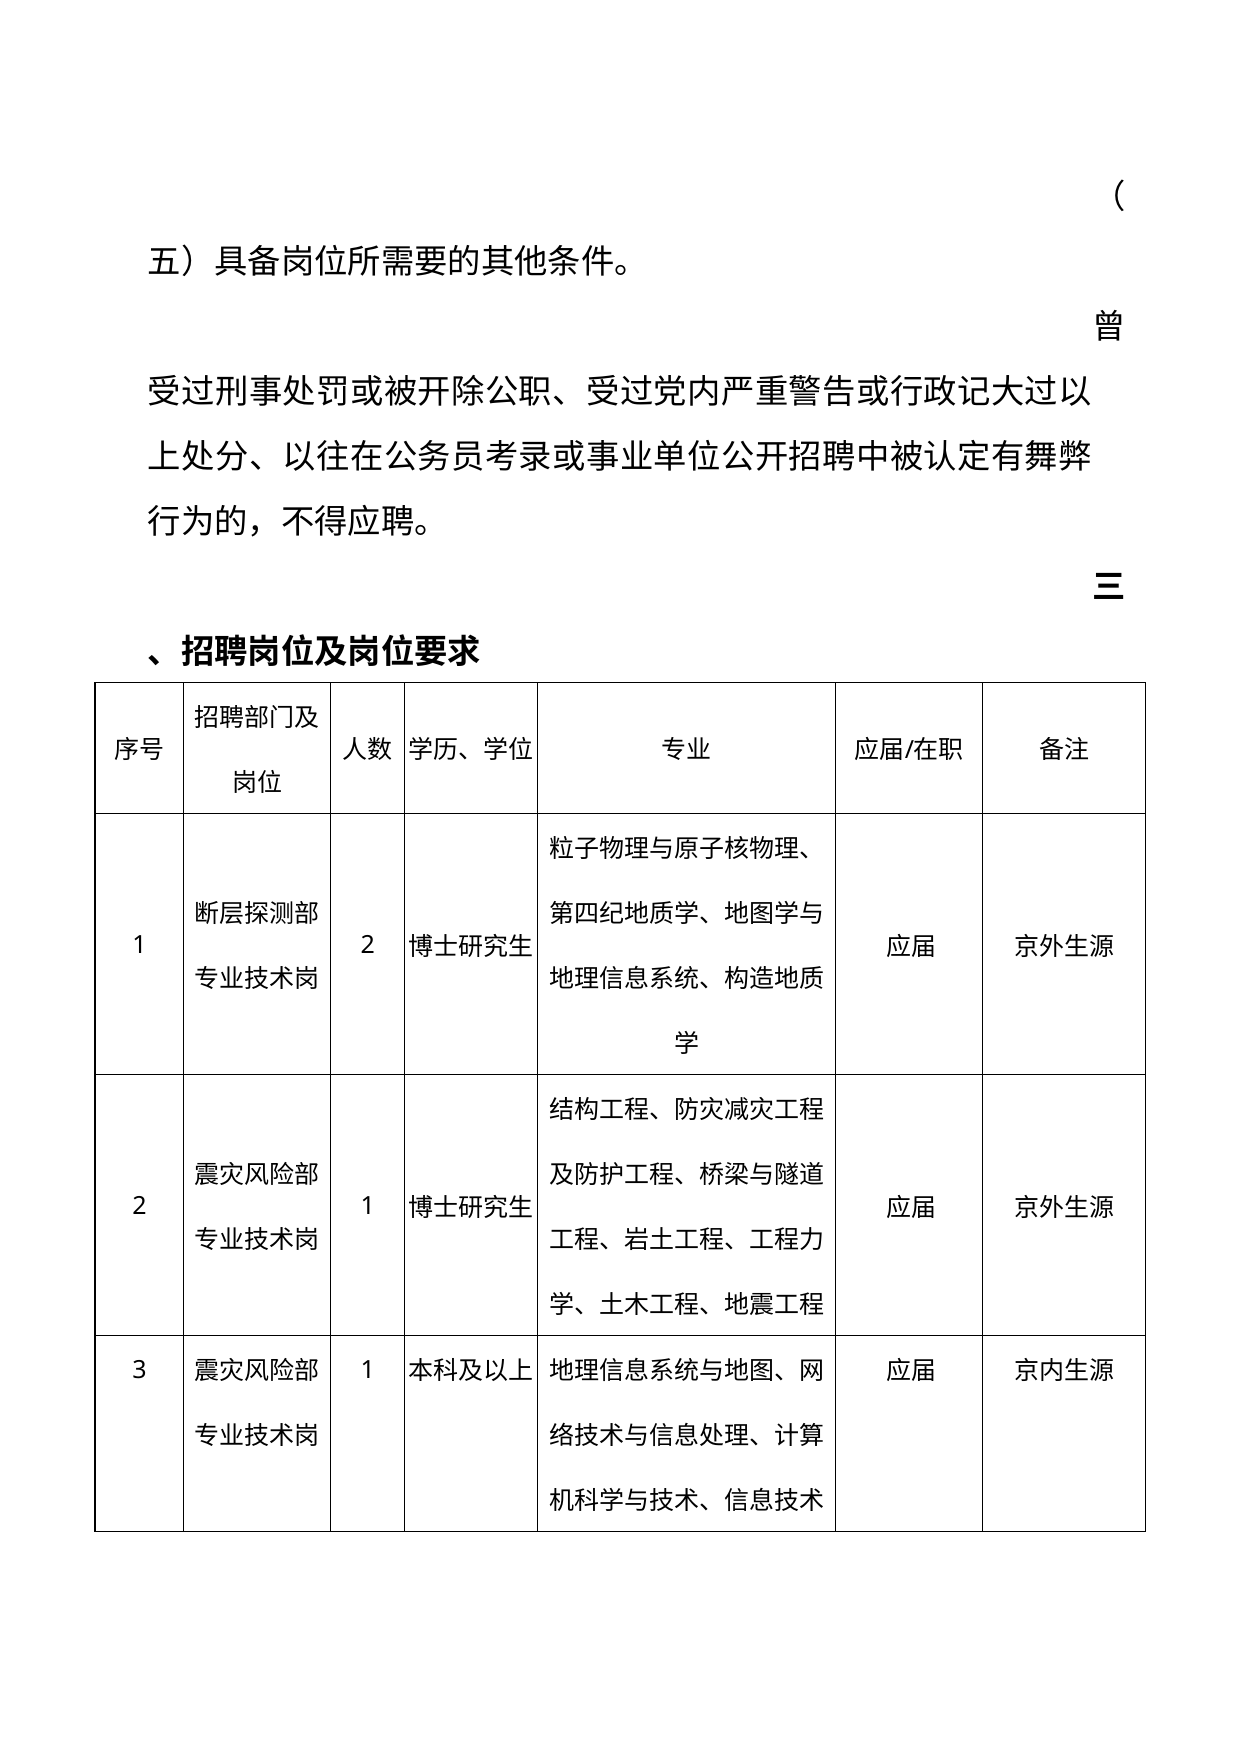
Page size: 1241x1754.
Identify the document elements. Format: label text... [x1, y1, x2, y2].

text 曾受过刑事处罚或被开除公职、受过党内严重警告或行政记大过以上处分、以往在公务员考录或事业单位公开招聘中被认定有舞弊行为的，不得应聘。 [148, 292, 1092, 552]
text （五）具备岗位所需要的其他条件。 [148, 162, 1092, 292]
table_cell 3 [96, 1336, 183, 1531]
table_cell 京内生源 [983, 1336, 1145, 1531]
table_cell 应届 [836, 1336, 982, 1531]
table_header 招聘部门及岗位 [184, 683, 330, 813]
table_cell 应届 [836, 1075, 982, 1335]
table_cell 博士研究生 [405, 814, 537, 1074]
table_header 备注 [983, 683, 1145, 813]
table_cell 1 [96, 814, 183, 1074]
table_cell 博士研究生 [405, 1075, 537, 1335]
table_cell 结构工程、防灾减灾工程及防护工程、桥梁与隧道工程、岩土工程、工程力学、土木工程、地震工程 [538, 1075, 835, 1335]
table_cell 京外生源 [983, 1075, 1145, 1335]
table_header 应届/在职 [836, 683, 982, 813]
table_cell 粒子物理与原子核物理、第四纪地质学、地图学与地理信息系统、构造地质学 [538, 814, 835, 1074]
text 三、招聘岗位及岗位要求 [148, 552, 1092, 682]
table_cell 震灾风险部 专业技术岗 [184, 1336, 330, 1531]
table_header 人数 [331, 683, 404, 813]
table_cell 京外生源 [983, 814, 1145, 1074]
table_cell 1 [331, 1336, 404, 1531]
table_header 学历、学位 [405, 683, 537, 813]
table_cell 应届 [836, 814, 982, 1074]
table_cell 1 [331, 1075, 404, 1335]
table_cell 2 [96, 1075, 183, 1335]
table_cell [538, 1336, 835, 1531]
table_header 专业 [538, 683, 835, 813]
table_cell 2 [331, 814, 404, 1074]
table_cell 震灾风险部 专业技术岗 [184, 1075, 330, 1335]
table_header 序号 [96, 683, 183, 813]
table_cell 断层探测部 专业技术岗 [184, 814, 330, 1074]
table_cell 本科及以上 [405, 1336, 537, 1531]
